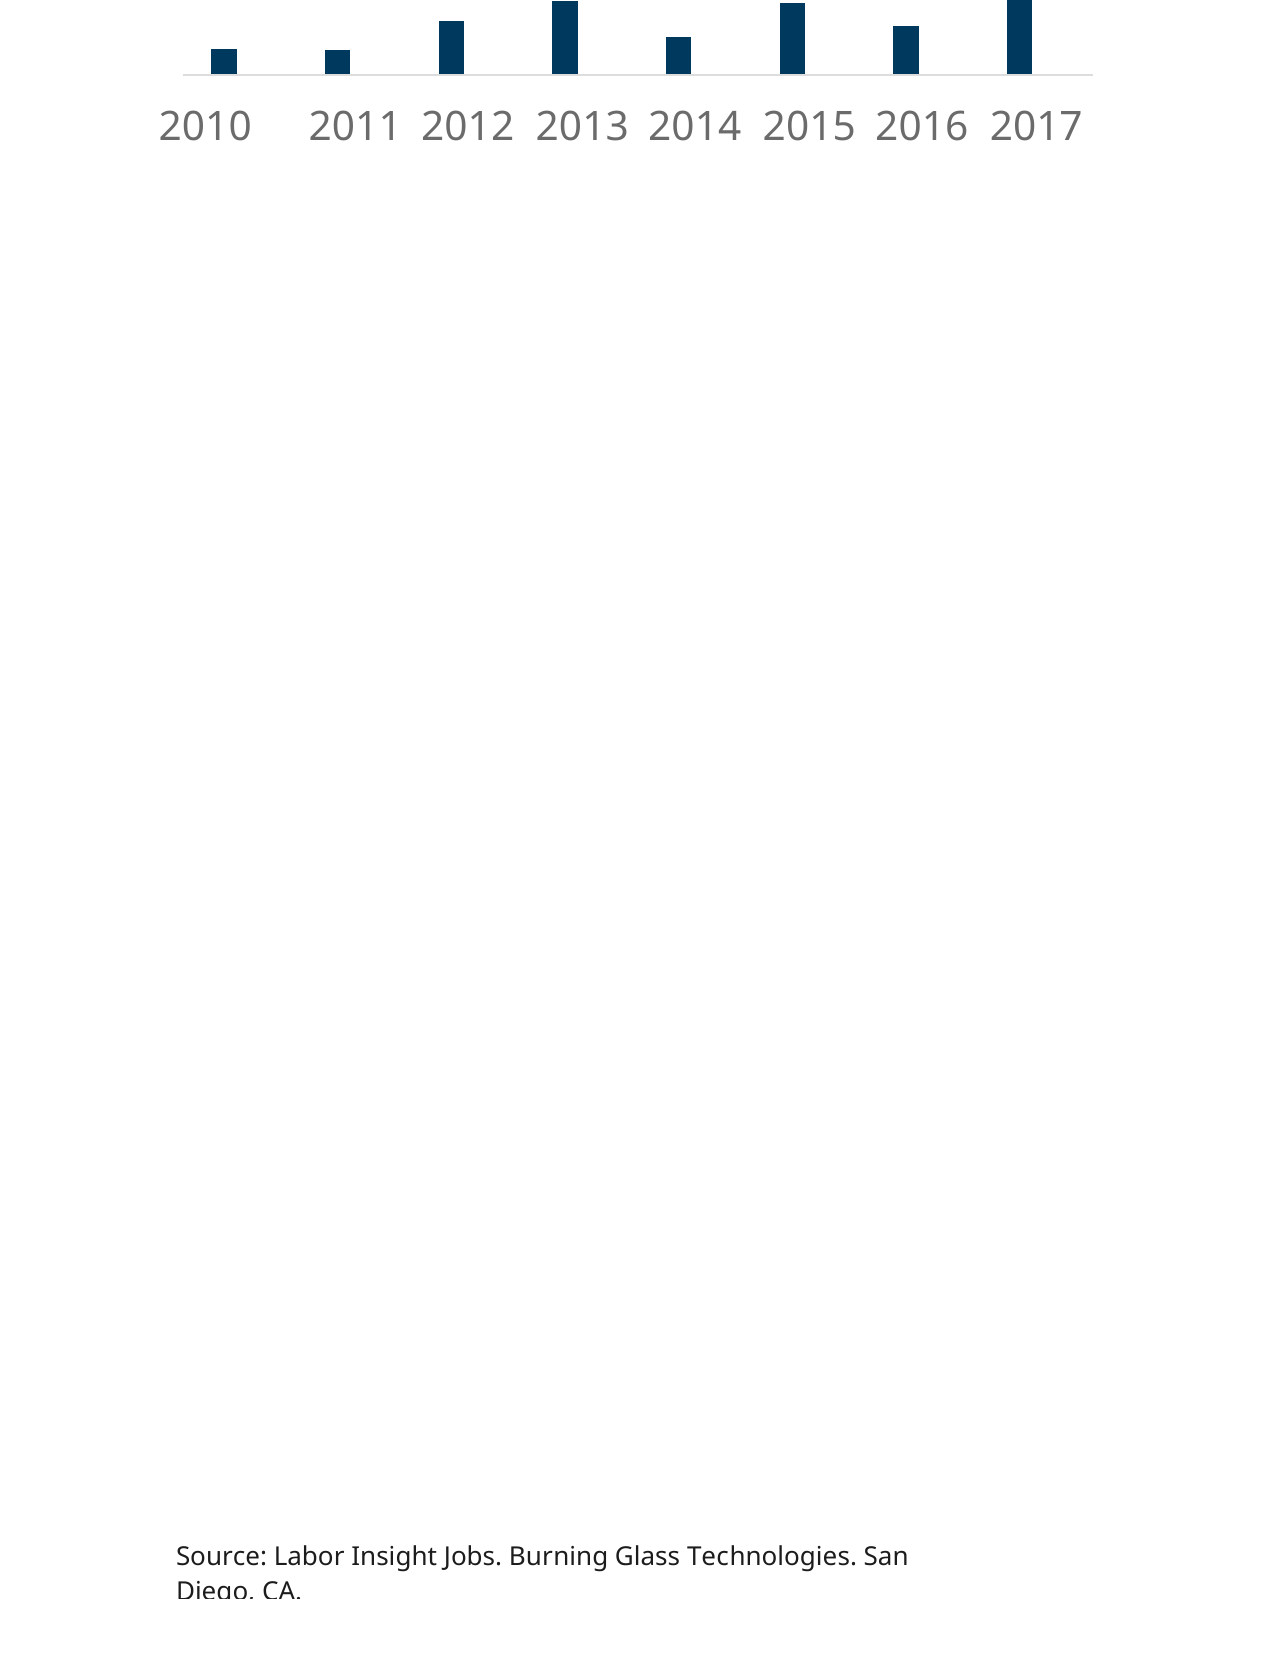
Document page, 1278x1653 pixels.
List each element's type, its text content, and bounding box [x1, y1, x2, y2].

text 2010 2011 2012 2013 2014 2015 2016 2017 [158, 97, 1114, 152]
